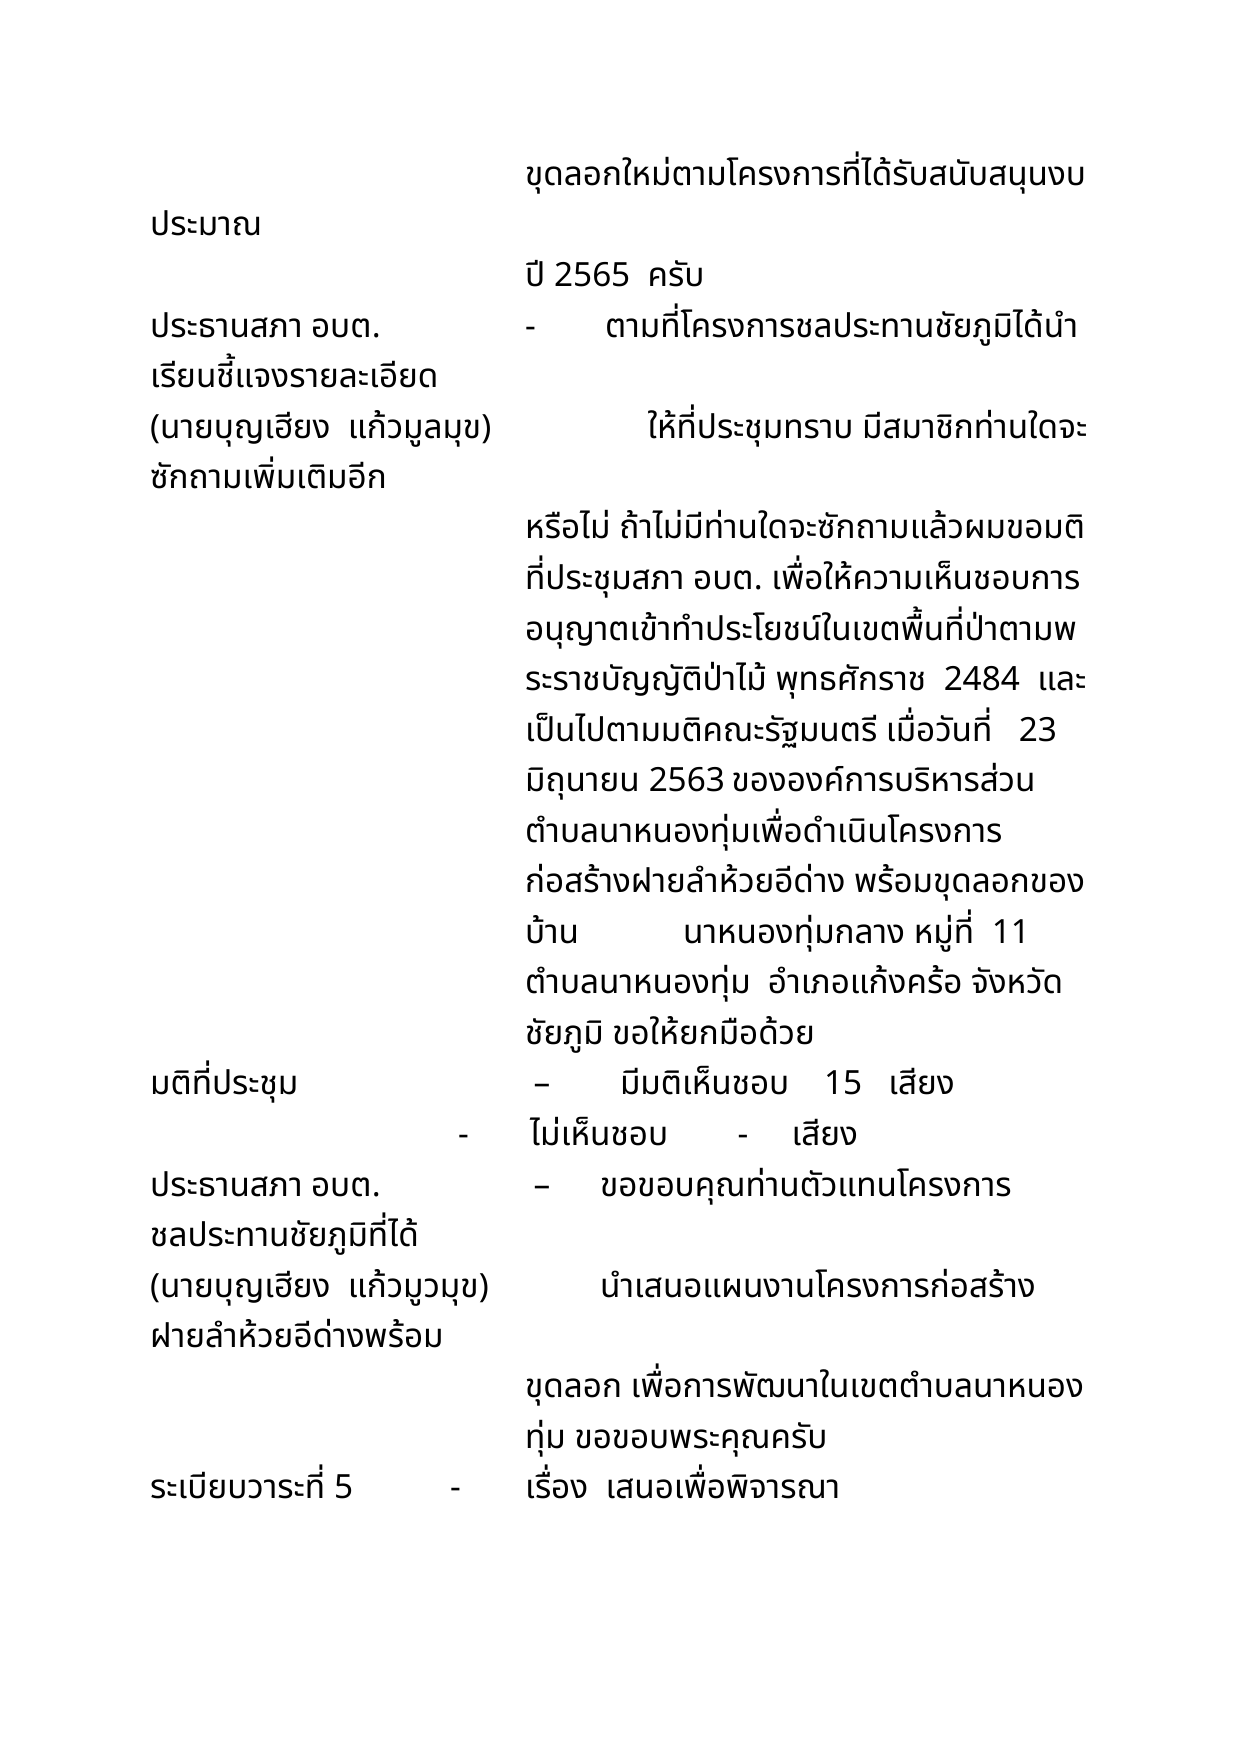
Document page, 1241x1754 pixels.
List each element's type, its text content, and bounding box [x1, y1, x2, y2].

text หรือไม่ ถ้าไม่มีท่านใดจะซักถามแล้วผมขอมติที่ประชุมสภา อบต. เพื่อให้ความเห็นชอบการอนุญาตเข้าทำประโยชน์ในเขตพื้นที่ป่าตามพระราชบัญญัติป่าไม้ พุทธศักราช 2484 และเป็นไปตามมติคณะรัฐมนตรี เมื่อวันที่ 23 มิถุนายน 2563ขององค์การบริหารส่วนตำบลนาหนองทุ่มเพื่อดำเนินโครงการก่อสร้างฝายลำห้วยอีด่าง พร้อมขุดลอกของบ้าน นาหนองทุ่มกลาง หมู่ที่ 11 ตำบลนาหนองทุ่ม อำเภอแก้งคร้อ จังหวัดชัยภูมิ ขอให้ยกมือด้วย [525, 503, 1090, 1059]
text ระเบียบวาระที่ 5 - เรื่อง เสนอเพื่อพิจารณา [150, 1463, 1090, 1514]
text (นายบุญเฮียง แก้วมูวมุข) นำเสนอแผนงานโครงการก่อสร้างฝายลำห้วยอีด่างพร้อม [150, 1261, 1090, 1362]
text ประธานสภา อบต. – ขอขอบคุณท่านตัวแทนโครงการชลประทานชัยภูมิที่ได้ [150, 1160, 1090, 1261]
text (นายบุญเฮียง แก้วมูลมุข) ให้ที่ประชุมทราบ มีสมาชิกท่านใดจะซักถามเพิ่มเติมอีก [150, 402, 1090, 503]
text ปี 2565 ครับ [450, 251, 1090, 301]
text ขุดลอก เพื่อการพัฒนาในเขตตำบลนาหนองทุ่ม ขอขอบพระคุณครับ [525, 1362, 1090, 1463]
text ขุดลอกใหม่ตามโครงการที่ได้รับสนับสนุนงบประมาณ [150, 150, 1090, 251]
list ไม่เห็นชอบ - เสียง [458, 1110, 1090, 1160]
text ประธานสภา อบต. - ตามที่โครงการชลประทานชัยภูมิได้นำเรียนชี้แจงรายละเอียด [150, 301, 1090, 402]
text มติที่ประชุม – มีมติเห็นชอบ 15 เสียง [150, 1059, 1090, 1110]
